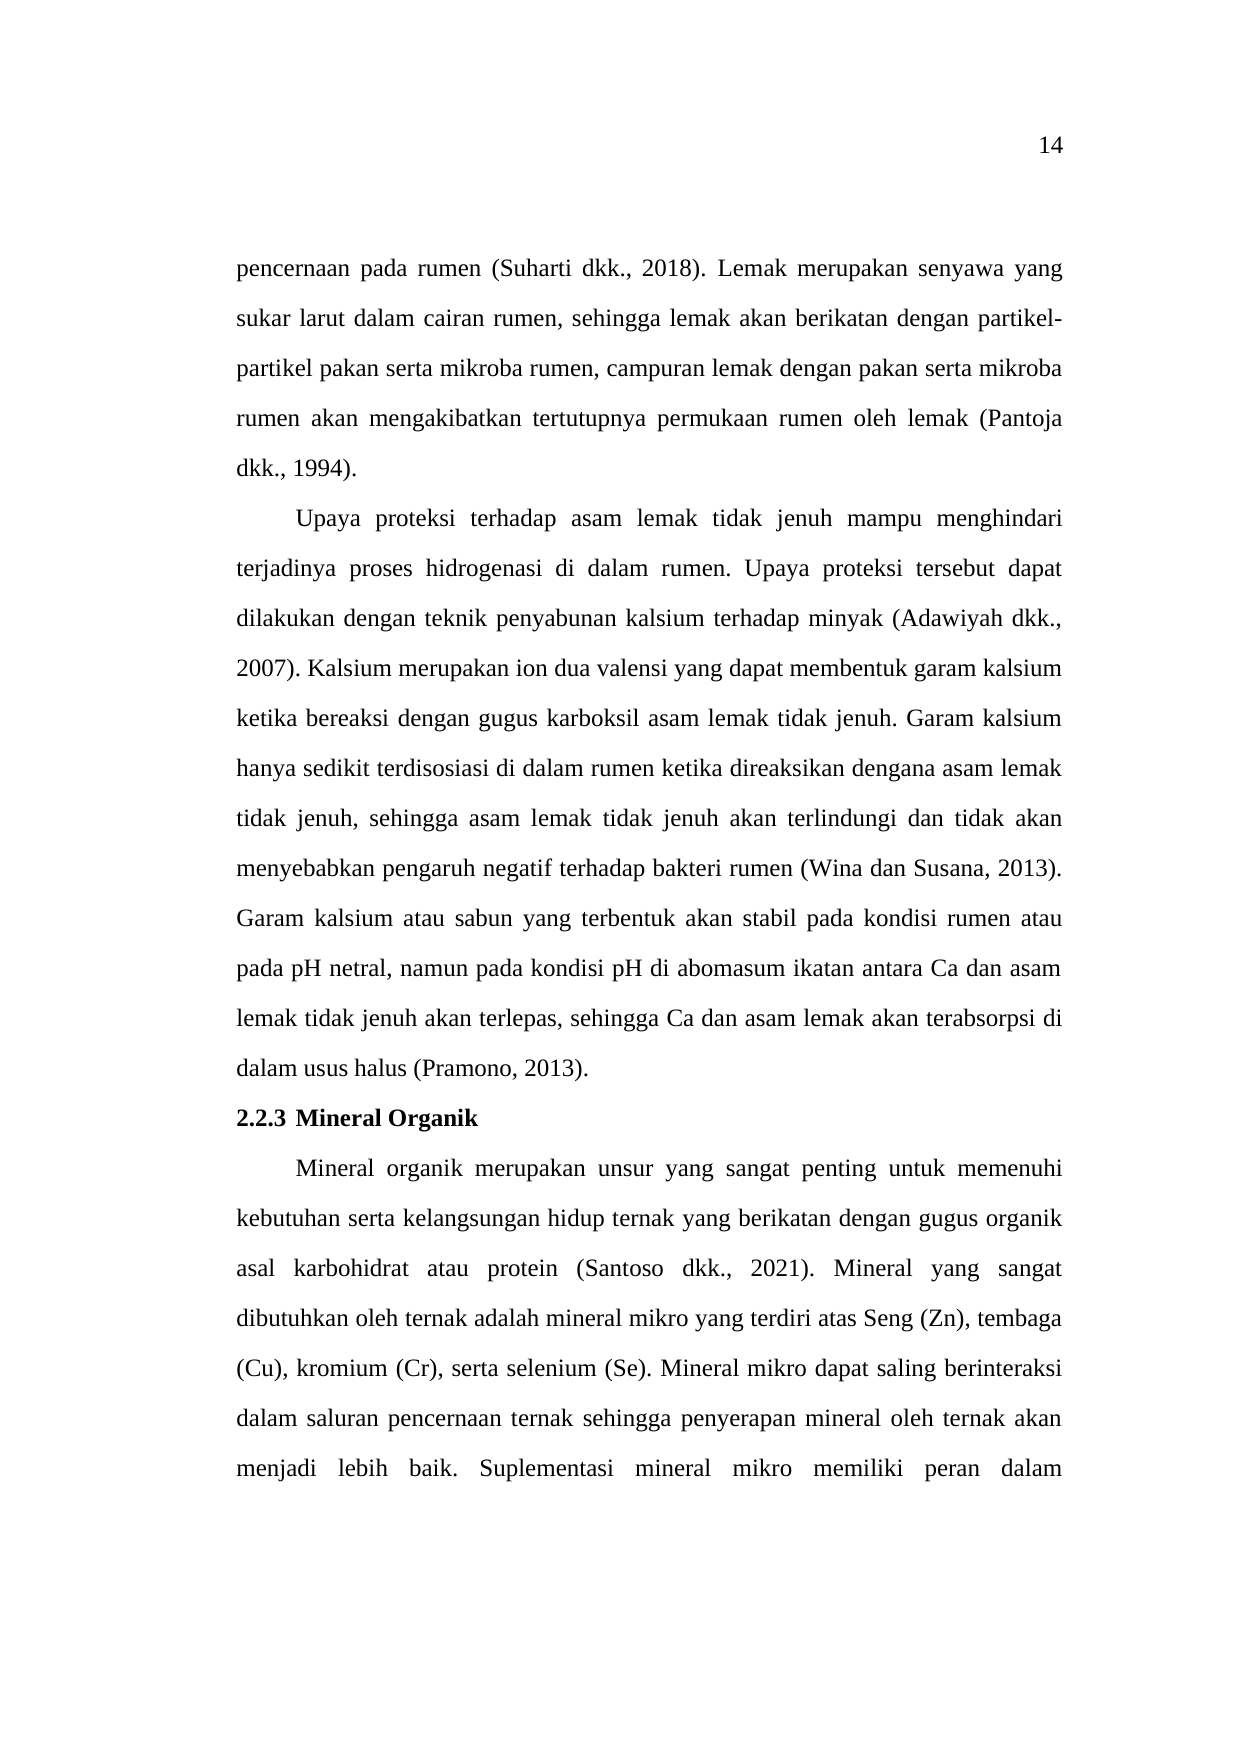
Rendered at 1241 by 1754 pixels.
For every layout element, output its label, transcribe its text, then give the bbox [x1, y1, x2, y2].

subtitle 2.2.3 Mineral Organik [236, 1086, 1063, 1136]
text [236, 236, 1063, 486]
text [236, 1136, 1063, 1486]
text Upaya proteksi terhadap asam lemak tidak jenuh mampu menghindari terjadinya proses hidrogenasi di dalam rumen. Upaya proteksi tersebut dapat dilakukan dengan teknik penyabunan kalsium terhadap minyak (Adawiyah dkk., 2007). Kalsium merupakan ion dua valensi yang dapat membentuk garam kalsium ketika bereaksi dengan gugus karboksil asam lemak tidak jenuh. Garam kalsium hanya sedikit terdisosiasi di dalam rumen ketika direaksikan dengana asam lemak tidak jenuh, sehingga asam lemak tidak jenuh akan terlindungi dan tidak akan menyebabkan pengaruh negatif terhadap bakteri rumen (Wina dan Susana, 2013). Garam kalsium atau sabun yang terbentuk akan stabil pada kondisi rumen atau pada pH netral, namun pada kondisi pH di abomasum ikatan antara Ca dan asam lemak tidak jenuh akan terlepas, sehingga Ca dan asam lemak akan terabsorpsi di dalam usus halus (Pramono, 2013). [236, 486, 1063, 1086]
